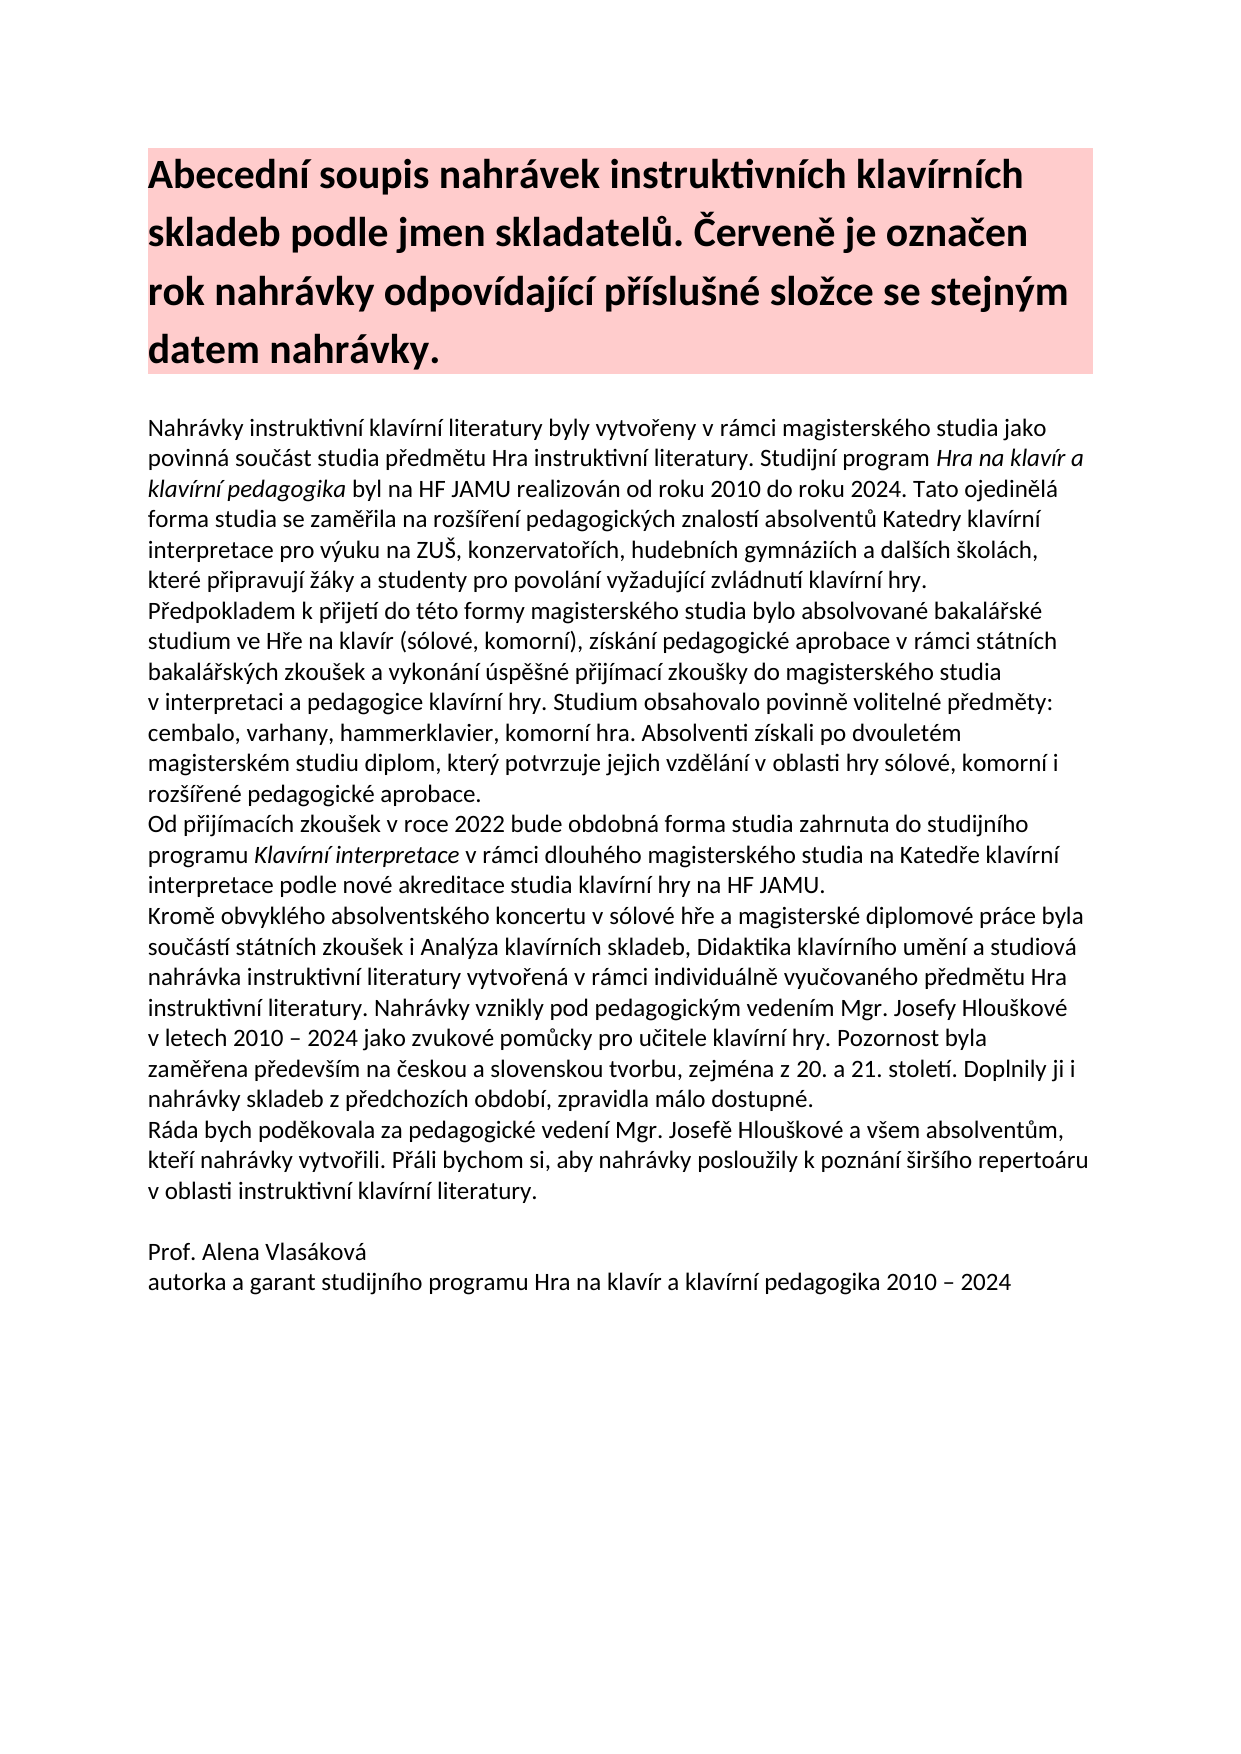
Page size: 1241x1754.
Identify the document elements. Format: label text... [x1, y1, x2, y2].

text Od přijímacích zkoušek v roce 2022 bude obdobná forma studia zahrnuta do studijního programu Klavírní interpretace v rámci dlouhého magisterského studia na Katedře klavírní interpretace podle nové akreditace studia klavírní hry na HF JAMU. [148, 809, 1093, 900]
text Nahrávky instruktivní klavírní literatury byly vytvořeny v rámci magisterského studia jako povinná součást studia předmětu Hra instruktivní literatury. Studijní program Hra na klavír a klavírní pedagogika byl na HF JAMU realizován od roku 2010 do roku 2024. Tato ojedinělá forma studia se zaměřila na rozšíření pedagogických znalostí absolventů Katedry klavírní interpretace pro výuku na ZUŠ, konzervatořích, hudebních gymnáziích a dalších školách, které připravují žáky a studenty pro povolání vyžadující zvládnutí klavírní hry. [148, 412, 1093, 595]
text Kromě obvyklého absolventského koncertu v sólové hře a magisterské diplomové práce byla součástí státních zkoušek i Analýza klavírních skladeb, Didaktika klavírního umění a studiová nahrávka instruktivní literatury vytvořená v rámci individuálně vyučovaného předmětu Hra instruktivní literatury. Nahrávky vznikly pod pedagogickým vedením Mgr. Josefy Hlouškové v letech 2010 – 2024 jako zvukové pomůcky pro učitele klavírní hry. Pozornost byla zaměřena především na českou a slovenskou tvorbu, zejména z 20. a 21. století. Doplnily ji i nahrávky skladeb z předchozích období, zpravidla málo dostupné. [148, 900, 1093, 1114]
text Prof. Alena Vlasáková [148, 1236, 1093, 1266]
text autorka a garant studijního programu Hra na klavír a klavírní pedagogika 2010 – 2024 [148, 1266, 1093, 1297]
text Předpokladem k přijetí do této formy magisterského studia bylo absolvované bakalářské studium ve Hře na klavír (sólové, komorní), získání pedagogické aprobace v rámci státních bakalářských zkoušek a vykonání úspěšné přijímací zkoušky do magisterského studia v interpretaci a pedagogice klavírní hry. Studium obsahovalo povinně volitelné předměty: cembalo, varhany, hammerklavier, komorní hra. Absolventi získali po dvouletém magisterském studiu diplom, který potvrzuje jejich vzdělání v oblasti hry sólové, komorní i rozšířené pedagogické aprobace. [148, 595, 1093, 809]
text Abecední soupis nahrávek instruktivních klavírních skladeb podle jmen skladatelů. Červeně je označen rok nahrávky odpovídající příslušné složce se stejným datem nahrávky. [148, 148, 1093, 374]
text Ráda bych poděkovala za pedagogické vedení Mgr. Josefě Hlouškové a všem absolventům, kteří nahrávky vytvořili. Přáli bychom si, aby nahrávky posloužily k poznání širšího repertoáru v oblasti instruktivní klavírní literatury. [148, 1114, 1093, 1205]
